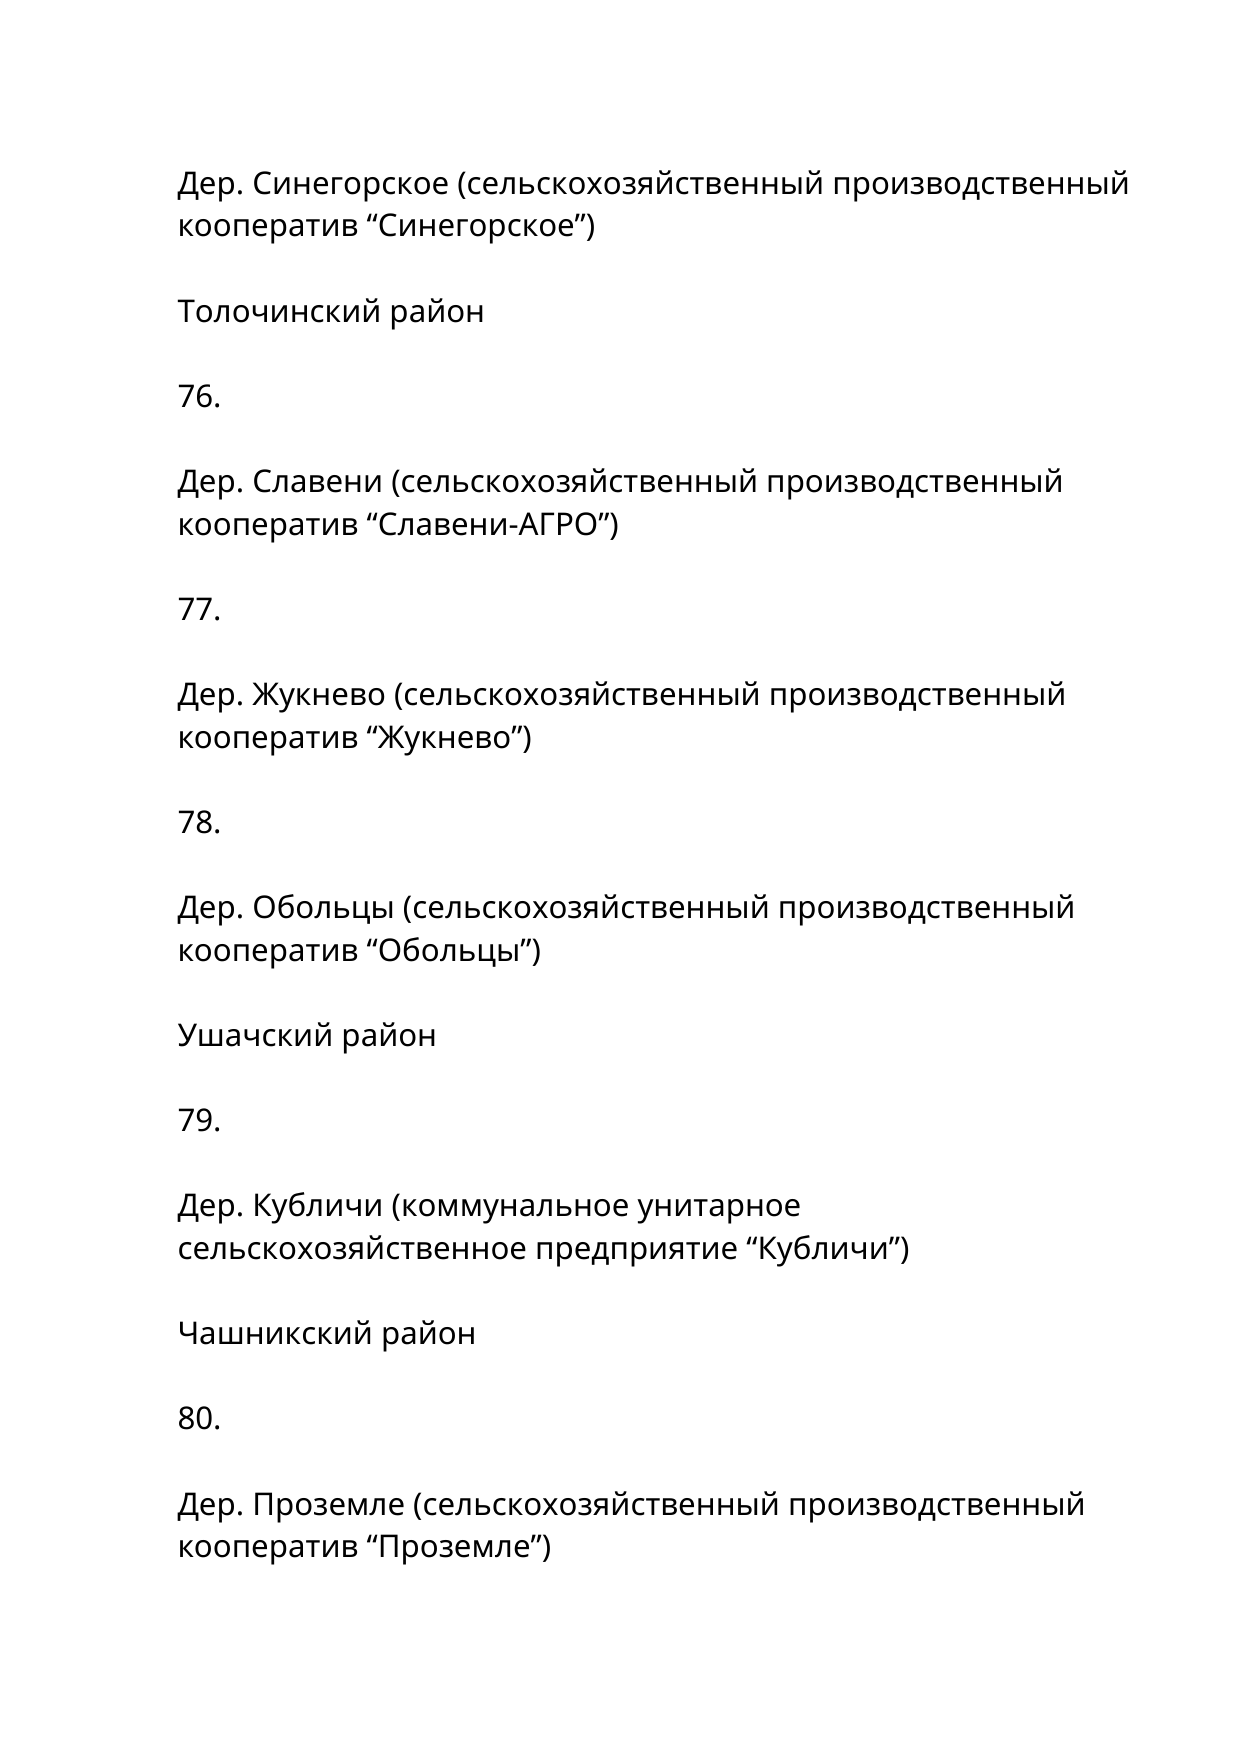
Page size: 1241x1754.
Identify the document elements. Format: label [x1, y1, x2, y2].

text [177, 118, 1152, 1609]
